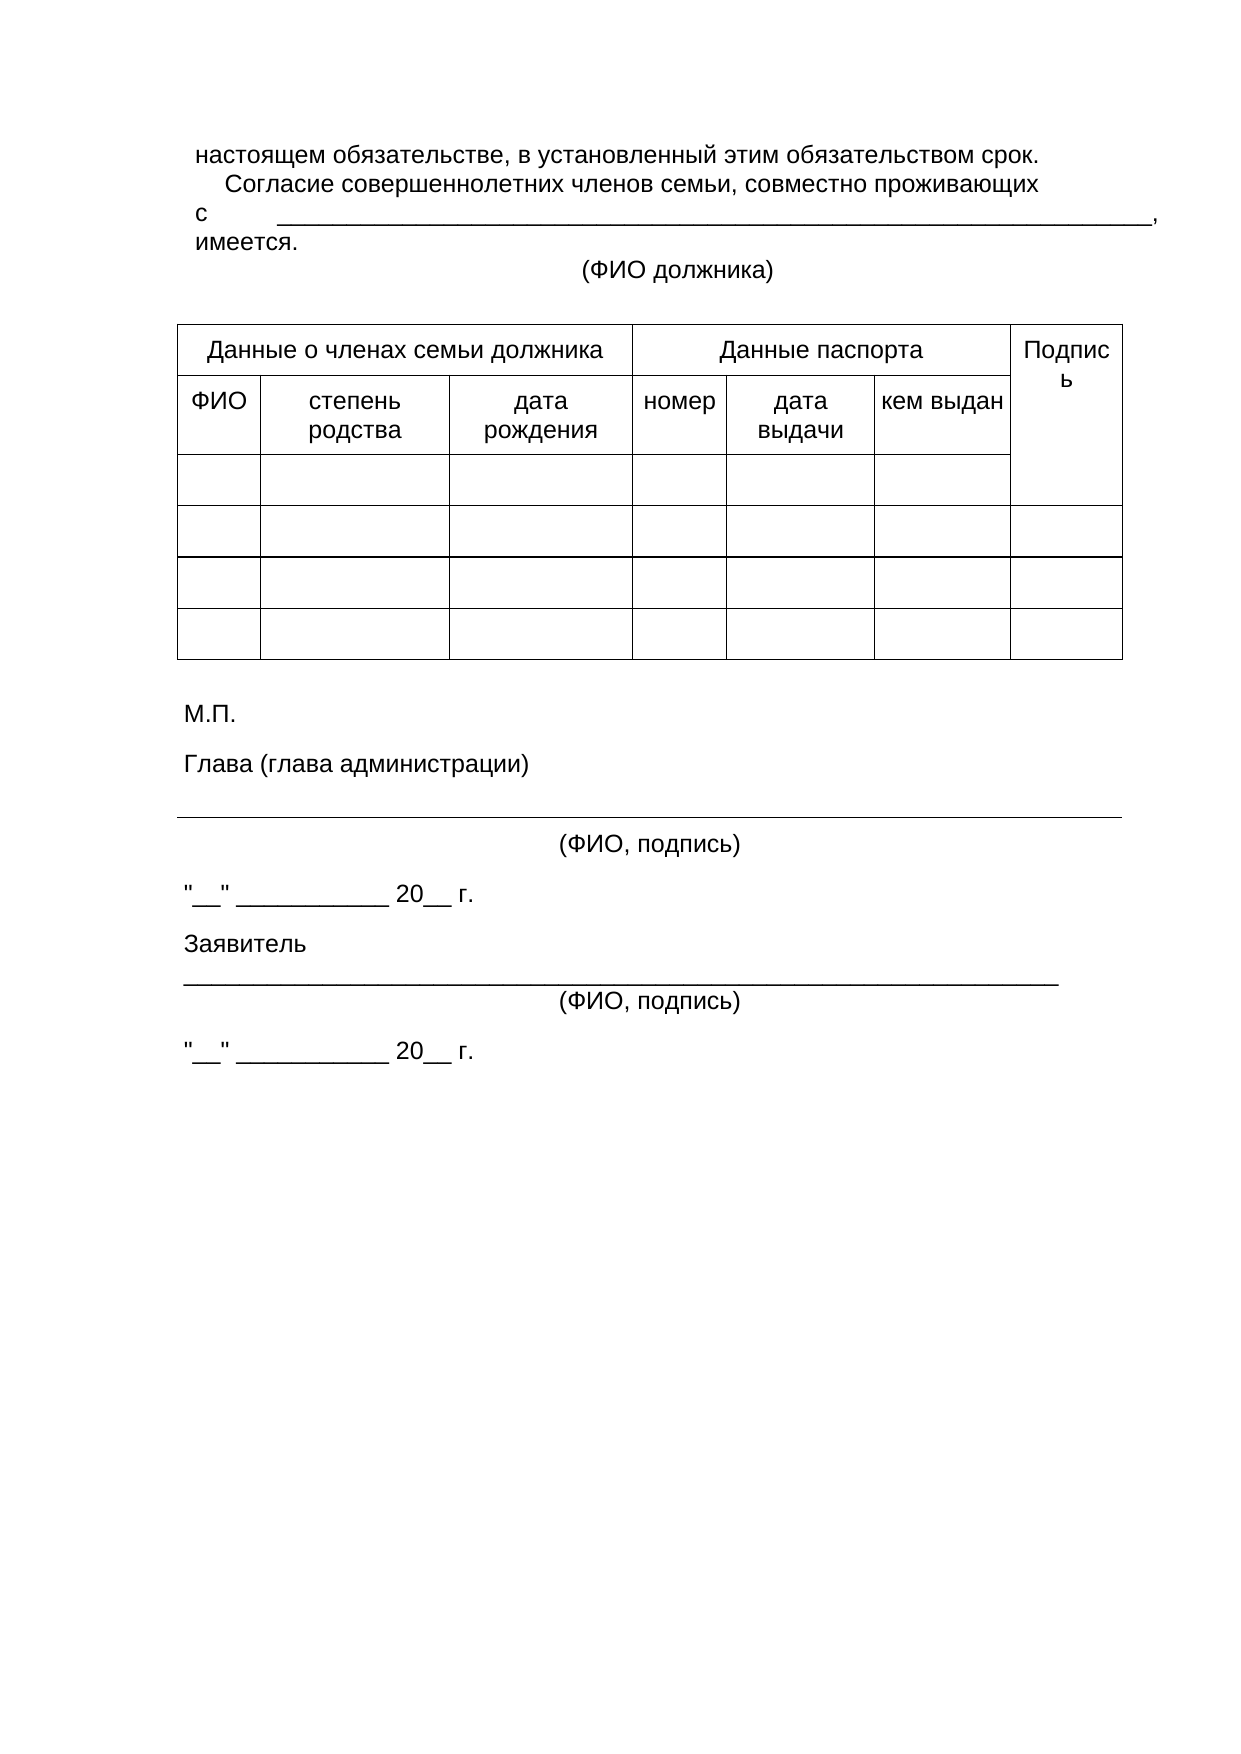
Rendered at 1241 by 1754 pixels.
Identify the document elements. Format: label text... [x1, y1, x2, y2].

table_header Данные паспорта [633, 325, 1010, 374]
table_header М.П. [177, 688, 1122, 738]
table_cell (ФИО, подпись) [177, 818, 1122, 868]
table_cell [633, 558, 726, 607]
table_cell [633, 609, 726, 658]
table_cell [633, 506, 726, 556]
table_cell [633, 455, 726, 505]
table_cell [450, 558, 632, 607]
table_cell "__" ___________ 20__ г. [177, 868, 1122, 918]
table_header Данные о членах семьи должника [178, 325, 632, 374]
table_cell [261, 455, 449, 505]
table_cell [261, 558, 449, 607]
table_cell [875, 609, 1010, 658]
table_cell Заявитель _______________________________________________________________ (ФИО, подпись) [177, 918, 1122, 1026]
table_cell Глава (глава администрации) [177, 738, 1122, 817]
table_cell "__" ___________ 20__ г. [177, 1026, 1122, 1076]
table_cell [727, 558, 874, 607]
table_cell [450, 609, 632, 658]
table_cell [727, 455, 874, 505]
table_cell [1011, 506, 1122, 556]
table_cell степень родства [261, 376, 449, 454]
table_cell [450, 455, 632, 505]
table_cell номер [633, 376, 726, 454]
table_cell [727, 609, 874, 658]
table_cell [875, 455, 1010, 505]
table_cell [450, 506, 632, 556]
table_cell [178, 609, 260, 658]
table_cell [1011, 558, 1122, 607]
table_cell [178, 558, 260, 607]
table_cell [178, 455, 260, 505]
table_cell [178, 506, 260, 556]
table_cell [189, 130, 1167, 295]
table_cell [875, 558, 1010, 607]
table_header Подпись [1011, 325, 1122, 505]
table_cell дата выдачи [727, 376, 874, 454]
table_cell [727, 506, 874, 556]
table_cell [875, 506, 1010, 556]
table_cell [261, 506, 449, 556]
table_cell [1011, 609, 1122, 658]
table_cell кем выдан [875, 376, 1010, 454]
table_cell дата рождения [450, 376, 632, 454]
table_cell [261, 609, 449, 658]
table_cell ФИО [178, 376, 260, 454]
